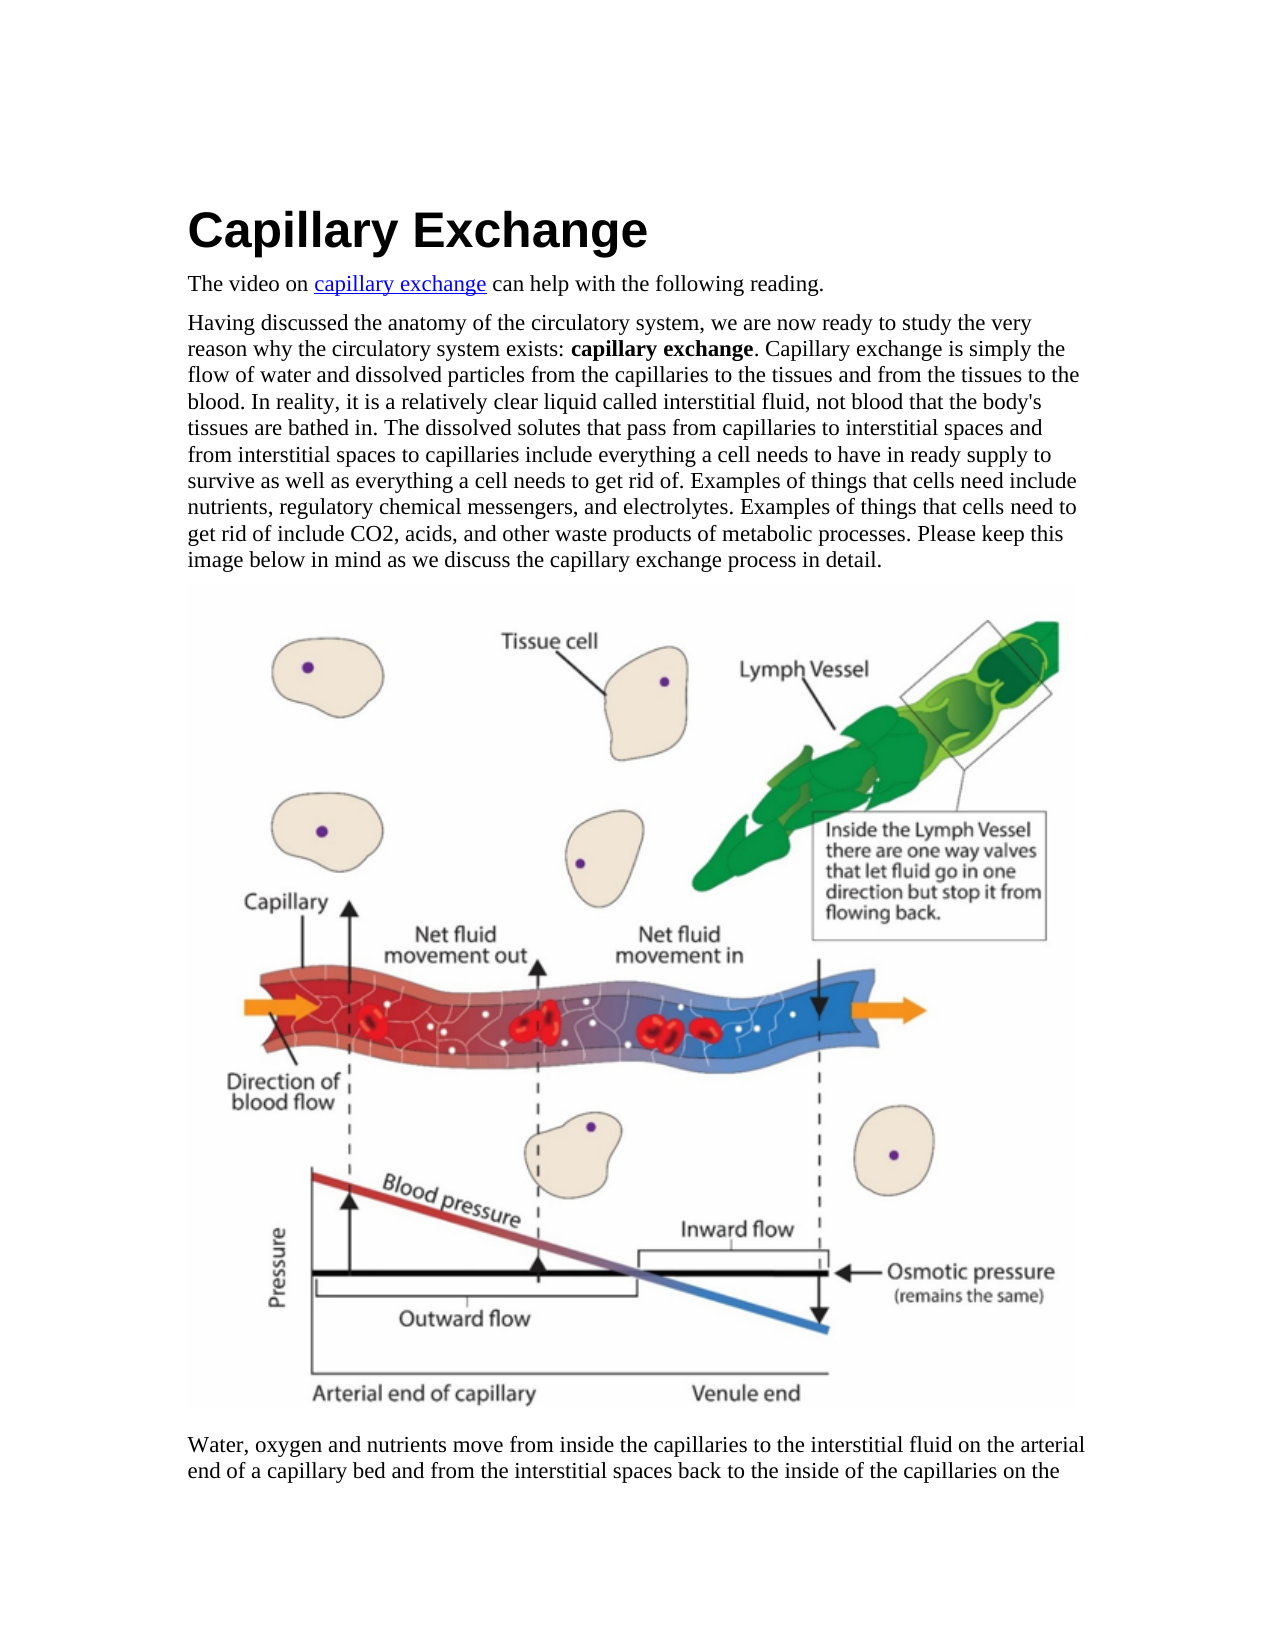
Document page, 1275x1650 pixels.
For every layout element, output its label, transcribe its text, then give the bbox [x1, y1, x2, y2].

text Having discussed the anatomy of the circulatory system, we are now ready to study the very reason why the circulatory system exists: capillary exchange. Capillary exchange is simply the flow of water and dissolved particles from the capillaries to the tissues and from the tissues to the blood. In reality, it is a relatively clear liquid called interstitial fluid, not blood that the body's tissues are bathed in. The dissolved solutes that pass from capillaries to interstitial spaces and from interstitial spaces to capillaries include everything a cell needs to have in ready supply to survive as well as everything a cell needs to get rid of. Examples of things that cells need include nutrients, regulatory chemical messengers, and electrolytes. Examples of things that cells need to get rid of include CO2, acids, and other waste products of metabolic processes. Please keep this image below in mind as we discuss the capillary exchange process in detail. [187, 309, 1087, 572]
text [187, 1431, 1087, 1484]
text The video on capillary exchange can help with the following reading. [187, 270, 1087, 296]
picture [187, 585, 1088, 1419]
subtitle Capillary Exchange [187, 200, 1087, 257]
